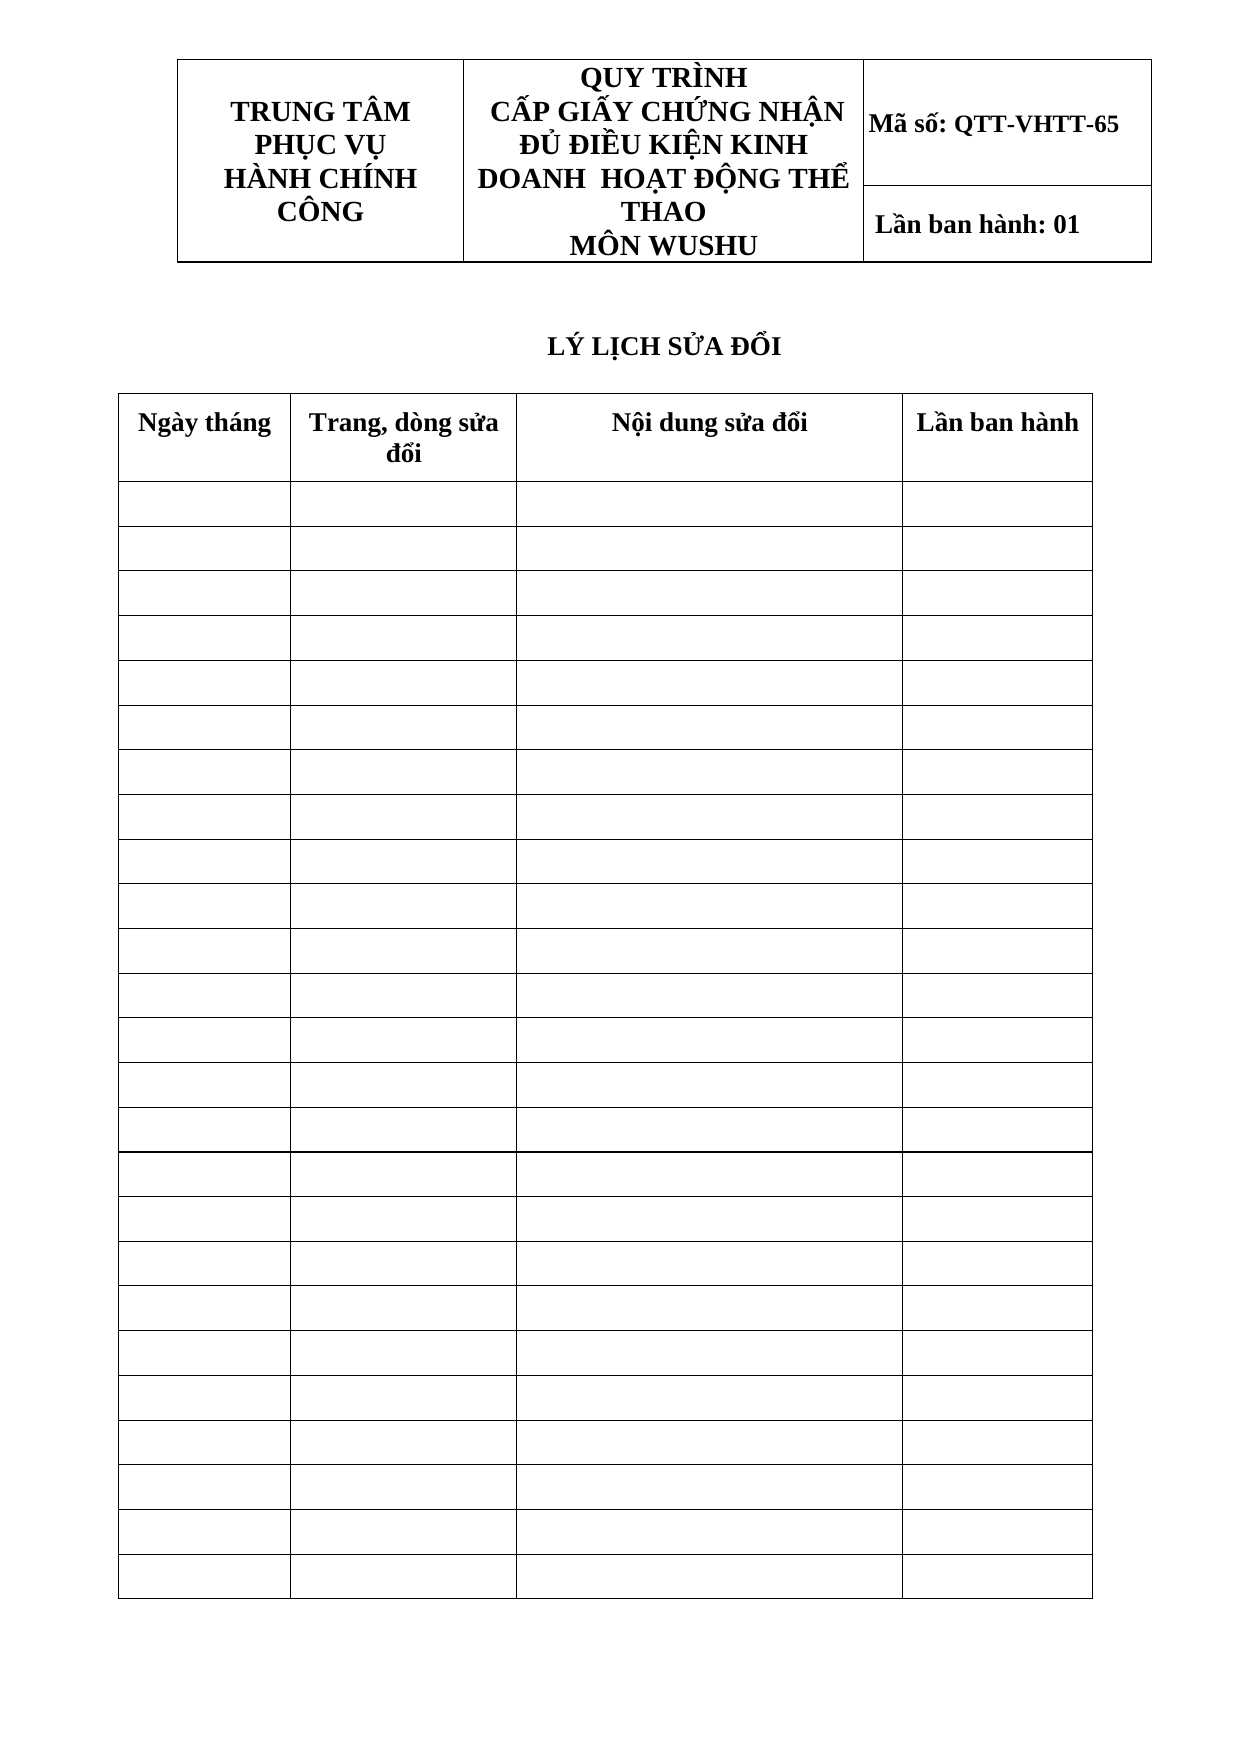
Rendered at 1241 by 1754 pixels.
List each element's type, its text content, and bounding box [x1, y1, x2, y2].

table_cell [291, 1242, 516, 1285]
table_cell [903, 1510, 1092, 1553]
table_cell [517, 1018, 902, 1062]
table_cell [119, 1063, 290, 1107]
table_cell [903, 482, 1092, 526]
table_cell [903, 974, 1092, 1017]
table_cell [291, 795, 516, 838]
table_header Lần ban hành [903, 394, 1092, 481]
table_cell [119, 1510, 290, 1553]
table_cell [903, 616, 1092, 660]
table_cell [291, 1018, 516, 1062]
table_cell [517, 840, 902, 883]
table_cell [119, 482, 290, 526]
table_header Ngày tháng [119, 394, 290, 481]
table_cell [291, 840, 516, 883]
table_cell [119, 1108, 290, 1151]
text LÝ LỊCH SỬA ĐỔI [177, 330, 1151, 362]
table_cell [119, 884, 290, 928]
table_cell [517, 706, 902, 749]
table_cell [903, 1063, 1092, 1107]
table_cell [517, 795, 902, 838]
table_cell [291, 929, 516, 973]
table_cell [291, 527, 516, 570]
table_cell [291, 1153, 516, 1196]
table_cell [517, 1242, 902, 1285]
table_cell [291, 1510, 516, 1553]
table_cell [291, 482, 516, 526]
table_cell [903, 1018, 1092, 1062]
table_cell [291, 1376, 516, 1419]
table_cell [903, 929, 1092, 973]
table_cell [517, 884, 902, 928]
table_cell [903, 1108, 1092, 1151]
table_cell [517, 1197, 902, 1241]
table_cell [517, 974, 902, 1017]
table_cell [119, 750, 290, 794]
table_cell [903, 661, 1092, 704]
table_cell [517, 571, 902, 615]
table_header Trang, dòng sửa đổi [291, 394, 516, 481]
table_cell [119, 1465, 290, 1509]
table_cell [291, 1286, 516, 1330]
table_cell [119, 795, 290, 838]
table_cell [517, 1421, 902, 1464]
table_cell [517, 1063, 902, 1107]
table_cell [903, 795, 1092, 838]
table_cell [291, 750, 516, 794]
table_cell [119, 706, 290, 749]
table_cell [903, 1421, 1092, 1464]
table_cell [119, 974, 290, 1017]
table_cell [517, 1376, 902, 1419]
table_cell [119, 840, 290, 883]
table_cell [119, 571, 290, 615]
table_cell [119, 1421, 290, 1464]
table_cell [517, 1465, 902, 1509]
table_cell [291, 1197, 516, 1241]
table_header Nội dung sửa đổi [517, 394, 902, 481]
table_cell [517, 482, 902, 526]
table_cell [903, 750, 1092, 794]
table_cell [291, 1063, 516, 1107]
table_cell [903, 1197, 1092, 1241]
table_cell [119, 616, 290, 660]
table_cell [291, 571, 516, 615]
table_cell [517, 1555, 902, 1598]
table_cell [291, 1331, 516, 1375]
table_cell [903, 571, 1092, 615]
table_cell [517, 1331, 902, 1375]
table_cell [119, 527, 290, 570]
table_cell [291, 616, 516, 660]
table_cell [903, 527, 1092, 570]
table_cell [119, 1197, 290, 1241]
table_cell [291, 1555, 516, 1598]
table_cell [119, 1242, 290, 1285]
table_cell [291, 661, 516, 704]
table_cell [119, 1018, 290, 1062]
table_cell [291, 974, 516, 1017]
table_cell [517, 1153, 902, 1196]
table_cell [291, 1108, 516, 1151]
table_cell [291, 884, 516, 928]
table_cell [119, 1286, 290, 1330]
table_cell [903, 1286, 1092, 1330]
table_cell [119, 1376, 290, 1419]
table_cell [517, 1286, 902, 1330]
table_cell [903, 1242, 1092, 1285]
table_cell [517, 1510, 902, 1553]
table_cell [903, 840, 1092, 883]
table_cell [903, 1465, 1092, 1509]
table_cell [119, 1153, 290, 1196]
table_cell [119, 1331, 290, 1375]
table_cell [291, 1465, 516, 1509]
table_cell [517, 527, 902, 570]
table_cell [517, 661, 902, 704]
table_cell [903, 706, 1092, 749]
table_cell [903, 1153, 1092, 1196]
table_cell [517, 1108, 902, 1151]
table_cell [291, 1421, 516, 1464]
table_cell [119, 661, 290, 704]
table_cell [119, 1555, 290, 1598]
table_cell [903, 1555, 1092, 1598]
table_cell [291, 706, 516, 749]
table_cell [517, 929, 902, 973]
table_cell [903, 884, 1092, 928]
table_cell [903, 1331, 1092, 1375]
table_cell [903, 1376, 1092, 1419]
table_cell [119, 929, 290, 973]
table_cell [517, 750, 902, 794]
table_cell [517, 616, 902, 660]
